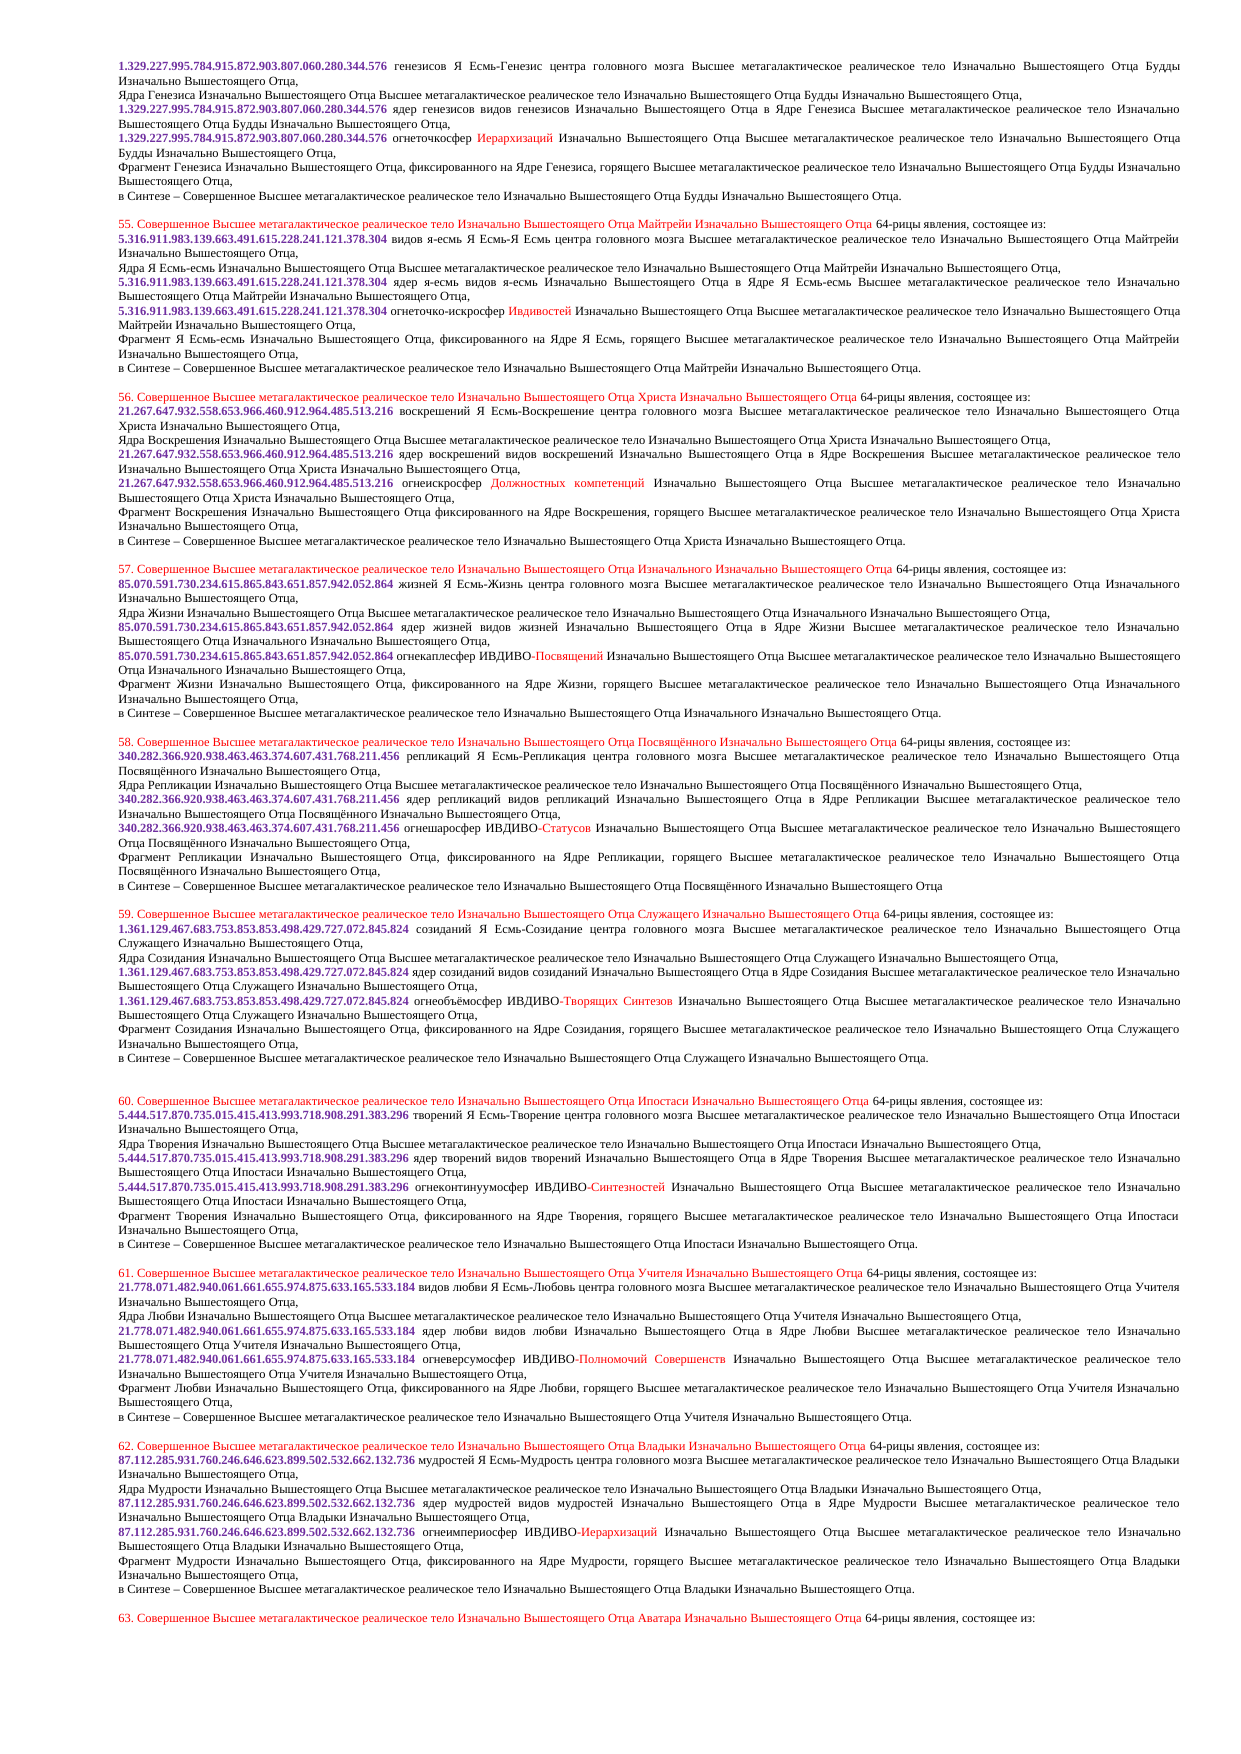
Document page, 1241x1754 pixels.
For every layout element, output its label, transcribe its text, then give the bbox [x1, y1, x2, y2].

text Фрагмент Воскрешения Изначально Вышестоящего Отца фиксированного на Ядре Воскрешения, горящего Высшее метагалактическое реалическое тело Изначально Вышестоящего Отца Христа Изначально Вышестоящего Отца, [118, 505, 1181, 533]
text 85.070.591.730.234.615.865.843.651.857.942.052.864 ядер жизней видов жизней Изначально Вышестоящего Отца в Ядре Жизни Высшее метагалактическое реалическое тело Изначально Вышестоящего Отца Изначального Изначально Вышестоящего Отца, [118, 620, 1181, 648]
text в Синтезе – Совершенное Высшее метагалактическое реалическое тело Изначально Вышестоящего Отца Учителя Изначально Вышестоящего Отца. [118, 1409, 1181, 1424]
text Ядра Творения Изначально Вышестоящего Отца Высшее метагалактическое реалическое тело Изначально Вышестоящего Отца Ипостаси Изначально Вышестоящего Отца, [118, 1136, 1181, 1151]
text Ядра Воскрешения Изначально Вышестоящего Отца Высшее метагалактическое реалическое тело Изначально Вышестоящего Отца Христа Изначально Вышестоящего Отца, [118, 433, 1181, 447]
text Фрагмент Я Есмь-есмь Изначально Вышестоящего Отца, фиксированного на Ядре Я Есмь, горящего Высшее метагалактическое реалическое тело Изначально Вышестоящего Отца Майтрейи Изначально Вышестоящего Отца, [118, 332, 1181, 361]
text в Синтезе – Совершенное Высшее метагалактическое реалическое тело Изначально Вышестоящего Отца Христа Изначально Вышестоящего Отца. [118, 533, 1181, 548]
text 5.444.517.870.735.015.415.413.993.718.908.291.383.296 ядер творений видов творений Изначально Вышестоящего Отца в Ядре Творения Высшее метагалактическое реалическое тело Изначально Вышестоящего Отца Ипостаси Изначально Вышестоящего Отца, [118, 1151, 1181, 1179]
text 340.282.366.920.938.463.463.374.607.431.768.211.456 ядер репликаций видов репликаций Изначально Вышестоящего Отца в Ядре Репликации Высшее метагалактическое реалическое тело Изначально Вышестоящего Отца Посвящённого Изначально Вышестоящего Отца, [118, 792, 1181, 821]
text 5.316.911.983.139.663.491.615.228.241.121.378.304 видов я-есмь Я Есмь-Я Есмь центра головного мозга Высшее метагалактическое реалическое тело Изначально Вышестоящего Отца Майтрейи Изначально Вышестоящего Отца, [118, 232, 1181, 260]
text в Синтезе – Совершенное Высшее метагалактическое реалическое тело Изначально Вышестоящего Отца Майтрейи Изначально Вышестоящего Отца. [118, 361, 1181, 375]
text в Синтезе – Совершенное Высшее метагалактическое реалическое тело Изначально Вышестоящего Отца Будды Изначально Вышестоящего Отца. [118, 188, 1181, 203]
text 5.316.911.983.139.663.491.615.228.241.121.378.304 огнеточко-искросфер Ивдивостей Изначально Вышестоящего Отца Высшее метагалактическое реалическое тело Изначально Вышестоящего Отца Майтрейи Изначально Вышестоящего Отца, [118, 303, 1181, 332]
text 1.329.227.995.784.915.872.903.807.060.280.344.576 огнеточкосфер Иерархизаций Изначально Вышестоящего Отца Высшее метагалактическое реалическое тело Изначально Вышестоящего Отца Будды Изначально Вышестоящего Отца, [118, 131, 1181, 160]
text 1.329.227.995.784.915.872.903.807.060.280.344.576 генезисов Я Есмь-Генезис центра головного мозга Высшее метагалактическое реалическое тело Изначально Вышестоящего Отца Будды Изначально Вышестоящего Отца, [118, 59, 1181, 88]
text 5.316.911.983.139.663.491.615.228.241.121.378.304 ядер я-есмь видов я-есмь Изначально Вышестоящего Отца в Ядре Я Есмь-есмь Высшее метагалактическое реалическое тело Изначально Вышестоящего Отца Майтрейи Изначально Вышестоящего Отца, [118, 275, 1181, 303]
text Фрагмент Мудрости Изначально Вышестоящего Отца, фиксированного на Ядре Мудрости, горящего Высшее метагалактическое реалическое тело Изначально Вышестоящего Отца Владыки Изначально Вышестоящего Отца, [118, 1553, 1181, 1582]
text Ядра Репликации Изначально Вышестоящего Отца Высшее метагалактическое реалическое тело Изначально Вышестоящего Отца Посвящённого Изначально Вышестоящего Отца, [118, 778, 1181, 792]
text 57. Совершенное Высшее метагалактическое реалическое тело Изначально Вышестоящего Отца Изначального Изначально Вышестоящего Отца 64-рицы явления, состоящее из: [118, 562, 1181, 577]
text 62. Совершенное Высшее метагалактическое реалическое тело Изначально Вышестоящего Отца Владыки Изначально Вышестоящего Отца 64-рицы явления, состоящее из: [118, 1438, 1181, 1453]
text 340.282.366.920.938.463.463.374.607.431.768.211.456 огнешаросфер ИВДИВО-Статусов Изначально Вышестоящего Отца Высшее метагалактическое реалическое тело Изначально Вышестоящего Отца Посвящённого Изначально Вышестоящего Отца, [118, 821, 1181, 850]
text 56. Совершенное Высшее метагалактическое реалическое тело Изначально Вышестоящего Отца Христа Изначально Вышестоящего Отца 64-рицы явления, состоящее из: [118, 390, 1181, 404]
text 87.112.285.931.760.246.646.623.899.502.532.662.132.736 ядер мудростей видов мудростей Изначально Вышестоящего Отца в Ядре Мудрости Высшее метагалактическое реалическое тело Изначально Вышестоящего Отца Владыки Изначально Вышестоящего Отца, [118, 1496, 1181, 1524]
text 85.070.591.730.234.615.865.843.651.857.942.052.864 жизней Я Есмь-Жизнь центра головного мозга Высшее метагалактическое реалическое тело Изначально Вышестоящего Отца Изначального Изначально Вышестоящего Отца, [118, 577, 1181, 605]
text Ядра Мудрости Изначально Вышестоящего Отца Высшее метагалактическое реалическое тело Изначально Вышестоящего Отца Владыки Изначально Вышестоящего Отца, [118, 1481, 1181, 1496]
text 1.361.129.467.683.753.853.853.498.429.727.072.845.824 огнеобъёмосфер ИВДИВО-Творящих Синтезов Изначально Вышестоящего Отца Высшее метагалактическое реалическое тело Изначально Вышестоящего Отца Служащего Изначально Вышестоящего Отца, [118, 993, 1181, 1022]
text в Синтезе – Совершенное Высшее метагалактическое реалическое тело Изначально Вышестоящего Отца Служащего Изначально Вышестоящего Отца. [118, 1051, 1181, 1065]
text 21.267.647.932.558.653.966.460.912.964.485.513.216 ядер воскрешений видов воскрешений Изначально Вышестоящего Отца в Ядре Воскрешения Высшее метагалактическое реалическое тело Изначально Вышестоящего Отца Христа Изначально Вышестоящего Отца, [118, 447, 1181, 476]
text 61. Совершенное Высшее метагалактическое реалическое тело Изначально Вышестоящего Отца Учителя Изначально Вышестоящего Отца 64-рицы явления, состоящее из: [118, 1266, 1181, 1280]
text Фрагмент Созидания Изначально Вышестоящего Отца, фиксированного на Ядре Созидания, горящего Высшее метагалактическое реалическое тело Изначально Вышестоящего Отца Служащего Изначально Вышестоящего Отца, [118, 1022, 1181, 1051]
text 5.444.517.870.735.015.415.413.993.718.908.291.383.296 огнеконтинуумосфер ИВДИВО-Синтезностей Изначально Вышестоящего Отца Высшее метагалактическое реалическое тело Изначально Вышестоящего Отца Ипостаси Изначально Вышестоящего Отца, [118, 1179, 1181, 1208]
text Фрагмент Творения Изначально Вышестоящего Отца, фиксированного на Ядре Творения, горящего Высшее метагалактическое реалическое тело Изначально Вышестоящего Отца Ипостаси Изначально Вышестоящего Отца, [118, 1208, 1181, 1237]
text 21.267.647.932.558.653.966.460.912.964.485.513.216 огнеискросфер Должностных компетенций Изначально Вышестоящего Отца Высшее метагалактическое реалическое тело Изначально Вышестоящего Отца Христа Изначально Вышестоящего Отца, [118, 476, 1181, 505]
text 59. Совершенное Высшее метагалактическое реалическое тело Изначально Вышестоящего Отца Служащего Изначально Вышестоящего Отца 64-рицы явления, состоящее из: [118, 907, 1181, 922]
text в Синтезе – Совершенное Высшее метагалактическое реалическое тело Изначально Вышестоящего Отца Изначального Изначально Вышестоящего Отца. [118, 706, 1181, 720]
text в Синтезе – Совершенное Высшее метагалактическое реалическое тело Изначально Вышестоящего Отца Ипостаси Изначально Вышестоящего Отца. [118, 1237, 1181, 1251]
text 1.361.129.467.683.753.853.853.498.429.727.072.845.824 ядер созиданий видов созиданий Изначально Вышестоящего Отца в Ядре Созидания Высшее метагалактическое реалическое тело Изначально Вышестоящего Отца Служащего Изначально Вышестоящего Отца, [118, 965, 1181, 993]
text Ядра Я Есмь-есмь Изначально Вышестоящего Отца Высшее метагалактическое реалическое тело Изначально Вышестоящего Отца Майтрейи Изначально Вышестоящего Отца, [118, 260, 1181, 275]
text Фрагмент Жизни Изначально Вышестоящего Отца, фиксированного на Ядре Жизни, горящего Высшее метагалактическое реалическое тело Изначально Вышестоящего Отца Изначального Изначально Вышестоящего Отца, [118, 677, 1181, 706]
text Фрагмент Любви Изначально Вышестоящего Отца, фиксированного на Ядре Любви, горящего Высшее метагалактическое реалическое тело Изначально Вышестоящего Отца Учителя Изначально Вышестоящего Отца, [118, 1381, 1181, 1409]
text 1.361.129.467.683.753.853.853.498.429.727.072.845.824 созиданий Я Есмь-Созидание центра головного мозга Высшее метагалактическое реалическое тело Изначально Вышестоящего Отца Служащего Изначально Вышестоящего Отца, [118, 922, 1181, 950]
text Ядра Созидания Изначально Вышестоящего Отца Высшее метагалактическое реалическое тело Изначально Вышестоящего Отца Служащего Изначально Вышестоящего Отца, [118, 950, 1181, 965]
text 5.444.517.870.735.015.415.413.993.718.908.291.383.296 творений Я Есмь-Творение центра головного мозга Высшее метагалактическое реалическое тело Изначально Вышестоящего Отца Ипостаси Изначально Вышестоящего Отца, [118, 1108, 1181, 1136]
text 21.778.071.482.940.061.661.655.974.875.633.165.533.184 видов любви Я Есмь-Любовь центра головного мозга Высшее метагалактическое реалическое тело Изначально Вышестоящего Отца Учителя Изначально Вышестоящего Отца, [118, 1280, 1181, 1309]
text 340.282.366.920.938.463.463.374.607.431.768.211.456 репликаций Я Есмь-Репликация центра головного мозга Высшее метагалактическое реалическое тело Изначально Вышестоящего Отца Посвящённого Изначально Вышестоящего Отца, [118, 749, 1181, 778]
text Фрагмент Генезиса Изначально Вышестоящего Отца, фиксированного на Ядре Генезиса, горящего Высшее метагалактическое реалическое тело Изначально Вышестоящего Отца Будды Изначально Вышестоящего Отца, [118, 160, 1181, 188]
text 21.778.071.482.940.061.661.655.974.875.633.165.533.184 огневерсумосфер ИВДИВО-Полномочий Совершенств Изначально Вышестоящего Отца Высшее метагалактическое реалическое тело Изначально Вышестоящего Отца Учителя Изначально Вышестоящего Отца, [118, 1352, 1181, 1381]
text 87.112.285.931.760.246.646.623.899.502.532.662.132.736 мудростей Я Есмь-Мудрость центра головного мозга Высшее метагалактическое реалическое тело Изначально Вышестоящего Отца Владыки Изначально Вышестоящего Отца, [118, 1453, 1181, 1481]
text Фрагмент Репликации Изначально Вышестоящего Отца, фиксированного на Ядре Репликации, горящего Высшее метагалактическое реалическое тело Изначально Вышестоящего Отца Посвящённого Изначально Вышестоящего Отца, [118, 850, 1181, 878]
text Ядра Любви Изначально Вышестоящего Отца Высшее метагалактическое реалическое тело Изначально Вышестоящего Отца Учителя Изначально Вышестоящего Отца, [118, 1309, 1181, 1323]
text 55. Совершенное Высшее метагалактическое реалическое тело Изначально Вышестоящего Отца Майтрейи Изначально Вышестоящего Отца 64-рицы явления, состоящее из: [118, 217, 1181, 232]
text в Синтезе – Совершенное Высшее метагалактическое реалическое тело Изначально Вышестоящего Отца Владыки Изначально Вышестоящего Отца. [118, 1582, 1181, 1596]
text 60. Совершенное Высшее метагалактическое реалическое тело Изначально Вышестоящего Отца Ипостаси Изначально Вышестоящего Отца 64-рицы явления, состоящее из: [118, 1093, 1181, 1108]
text Ядра Генезиса Изначально Вышестоящего Отца Высшее метагалактическое реалическое тело Изначально Вышестоящего Отца Будды Изначально Вышестоящего Отца, [118, 88, 1181, 102]
text 1.329.227.995.784.915.872.903.807.060.280.344.576 ядер генезисов видов генезисов Изначально Вышестоящего Отца в Ядре Генезиса Высшее метагалактическое реалическое тело Изначально Вышестоящего Отца Будды Изначально Вышестоящего Отца, [118, 102, 1181, 131]
text 87.112.285.931.760.246.646.623.899.502.532.662.132.736 огнеимпериосфер ИВДИВО-Иерархизаций Изначально Вышестоящего Отца Высшее метагалактическое реалическое тело Изначально Вышестоящего Отца Владыки Изначально Вышестоящего Отца, [118, 1524, 1181, 1553]
text 58. Совершенное Высшее метагалактическое реалическое тело Изначально Вышестоящего Отца Посвящённого Изначально Вышестоящего Отца 64-рицы явления, состоящее из: [118, 735, 1181, 749]
text 21.267.647.932.558.653.966.460.912.964.485.513.216 воскрешений Я Есмь-Воскрешение центра головного мозга Высшее метагалактическое реалическое тело Изначально Вышестоящего Отца Христа Изначально Вышестоящего Отца, [118, 404, 1181, 433]
text 63. Совершенное Высшее метагалактическое реалическое тело Изначально Вышестоящего Отца Аватара Изначально Вышестоящего Отца 64-рицы явления, состоящее из: [118, 1611, 1181, 1625]
text в Синтезе – Совершенное Высшее метагалактическое реалическое тело Изначально Вышестоящего Отца Посвящённого Изначально Вышестоящего Отца [118, 878, 1181, 893]
text 21.778.071.482.940.061.661.655.974.875.633.165.533.184 ядер любви видов любви Изначально Вышестоящего Отца в Ядре Любви Высшее метагалактическое реалическое тело Изначально Вышестоящего Отца Учителя Изначально Вышестоящего Отца, [118, 1323, 1181, 1352]
text 85.070.591.730.234.615.865.843.651.857.942.052.864 огнекаплесфер ИВДИВО-Посвящений Изначально Вышестоящего Отца Высшее метагалактическое реалическое тело Изначально Вышестоящего Отца Изначального Изначально Вышестоящего Отца, [118, 648, 1181, 677]
text Ядра Жизни Изначально Вышестоящего Отца Высшее метагалактическое реалическое тело Изначально Вышестоящего Отца Изначального Изначально Вышестоящего Отца, [118, 605, 1181, 620]
